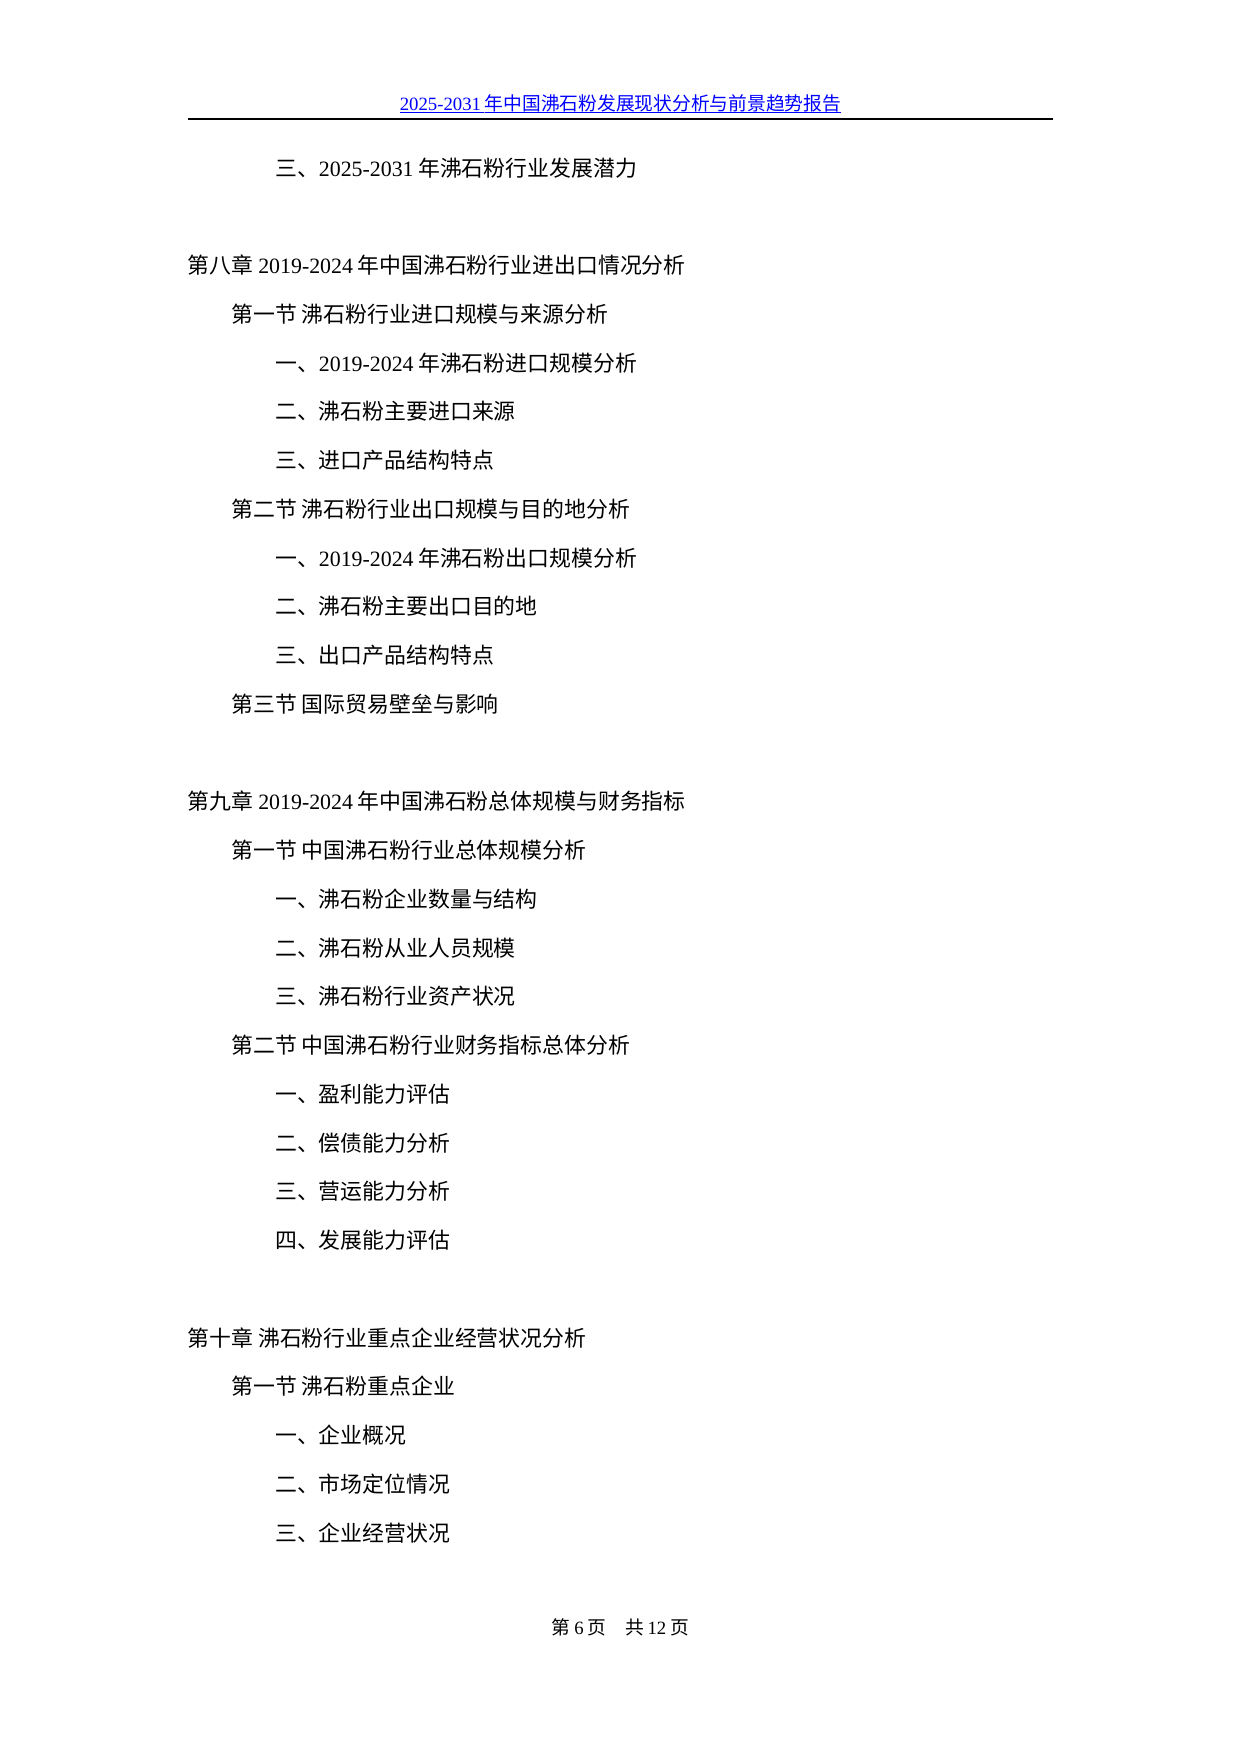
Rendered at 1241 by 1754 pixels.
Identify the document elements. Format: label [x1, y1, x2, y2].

text [187, 150, 1053, 1548]
